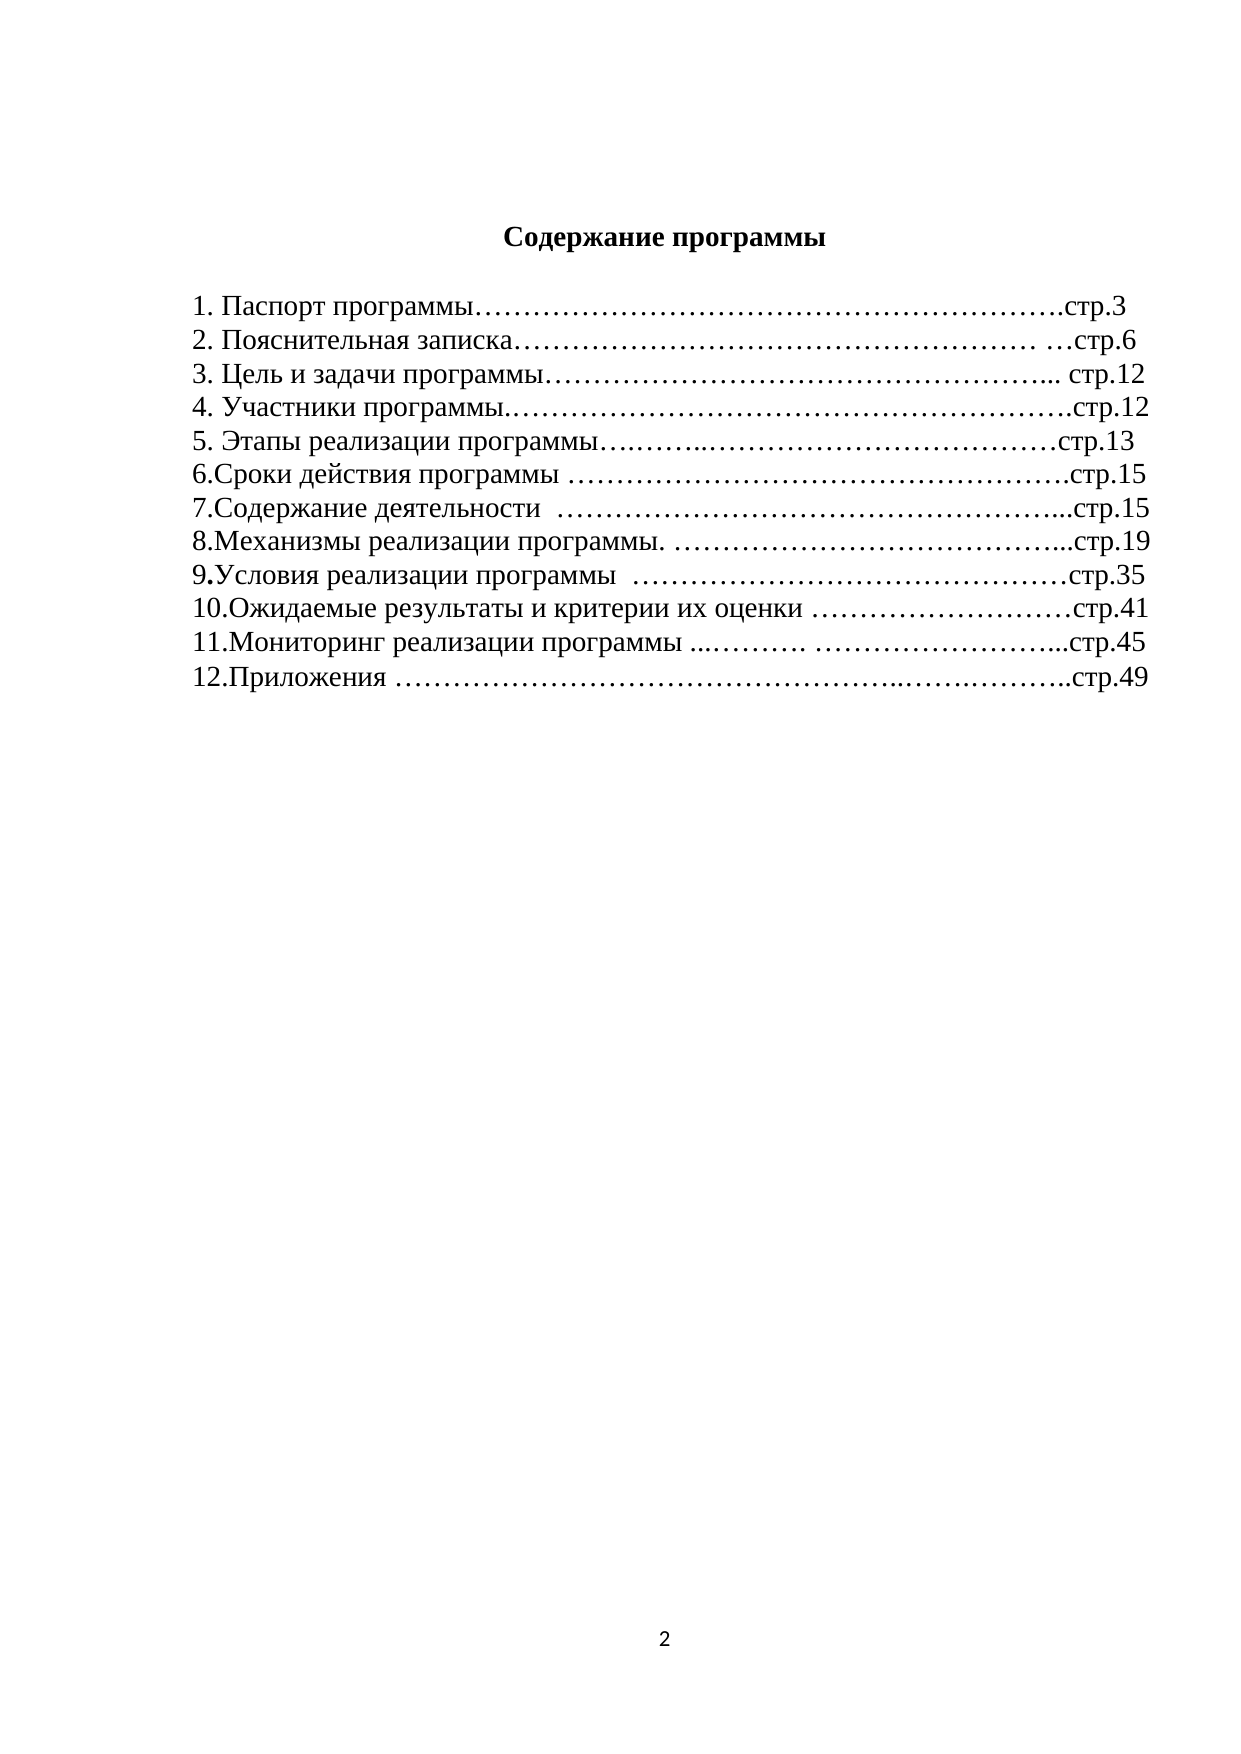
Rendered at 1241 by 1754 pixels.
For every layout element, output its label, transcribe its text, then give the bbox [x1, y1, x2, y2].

text 7.Содержание деятельности ……………………………………………...стр.15 [177, 490, 1152, 523]
text 1. Паспорт программы…………………………………………………….стр.3 [177, 288, 1152, 322]
text 9.Условия реализации программы ………………………………………стр.35 [177, 557, 1152, 591]
text 8.Механизмы реализации программы. …………………………………...стр.19 [177, 523, 1152, 557]
text 2. Пояснительная записка……………………………………………… …стр.6 [177, 322, 1152, 356]
text 6.Сроки действия программы …………………………………………….стр.15 [177, 456, 1152, 490]
text Содержание программы [177, 219, 1152, 253]
text 5. Этапы реализации программы….……..………………………………стр.13 [177, 423, 1152, 456]
text 10.Ожидаемые результаты и критерии их оценки ………………………стр.41 [177, 591, 1152, 624]
text 4. Участники программы.………………………………………………….стр.12 [177, 389, 1152, 423]
text 11.Мониторинг реализации программы ...………. ……………………...стр.45 [177, 624, 1152, 658]
text 3. Цель и задачи программы……………………………………………... стр.12 [177, 356, 1152, 389]
text 12.Приложения ……………………………………………..…….………..стр.49 [177, 658, 1152, 693]
